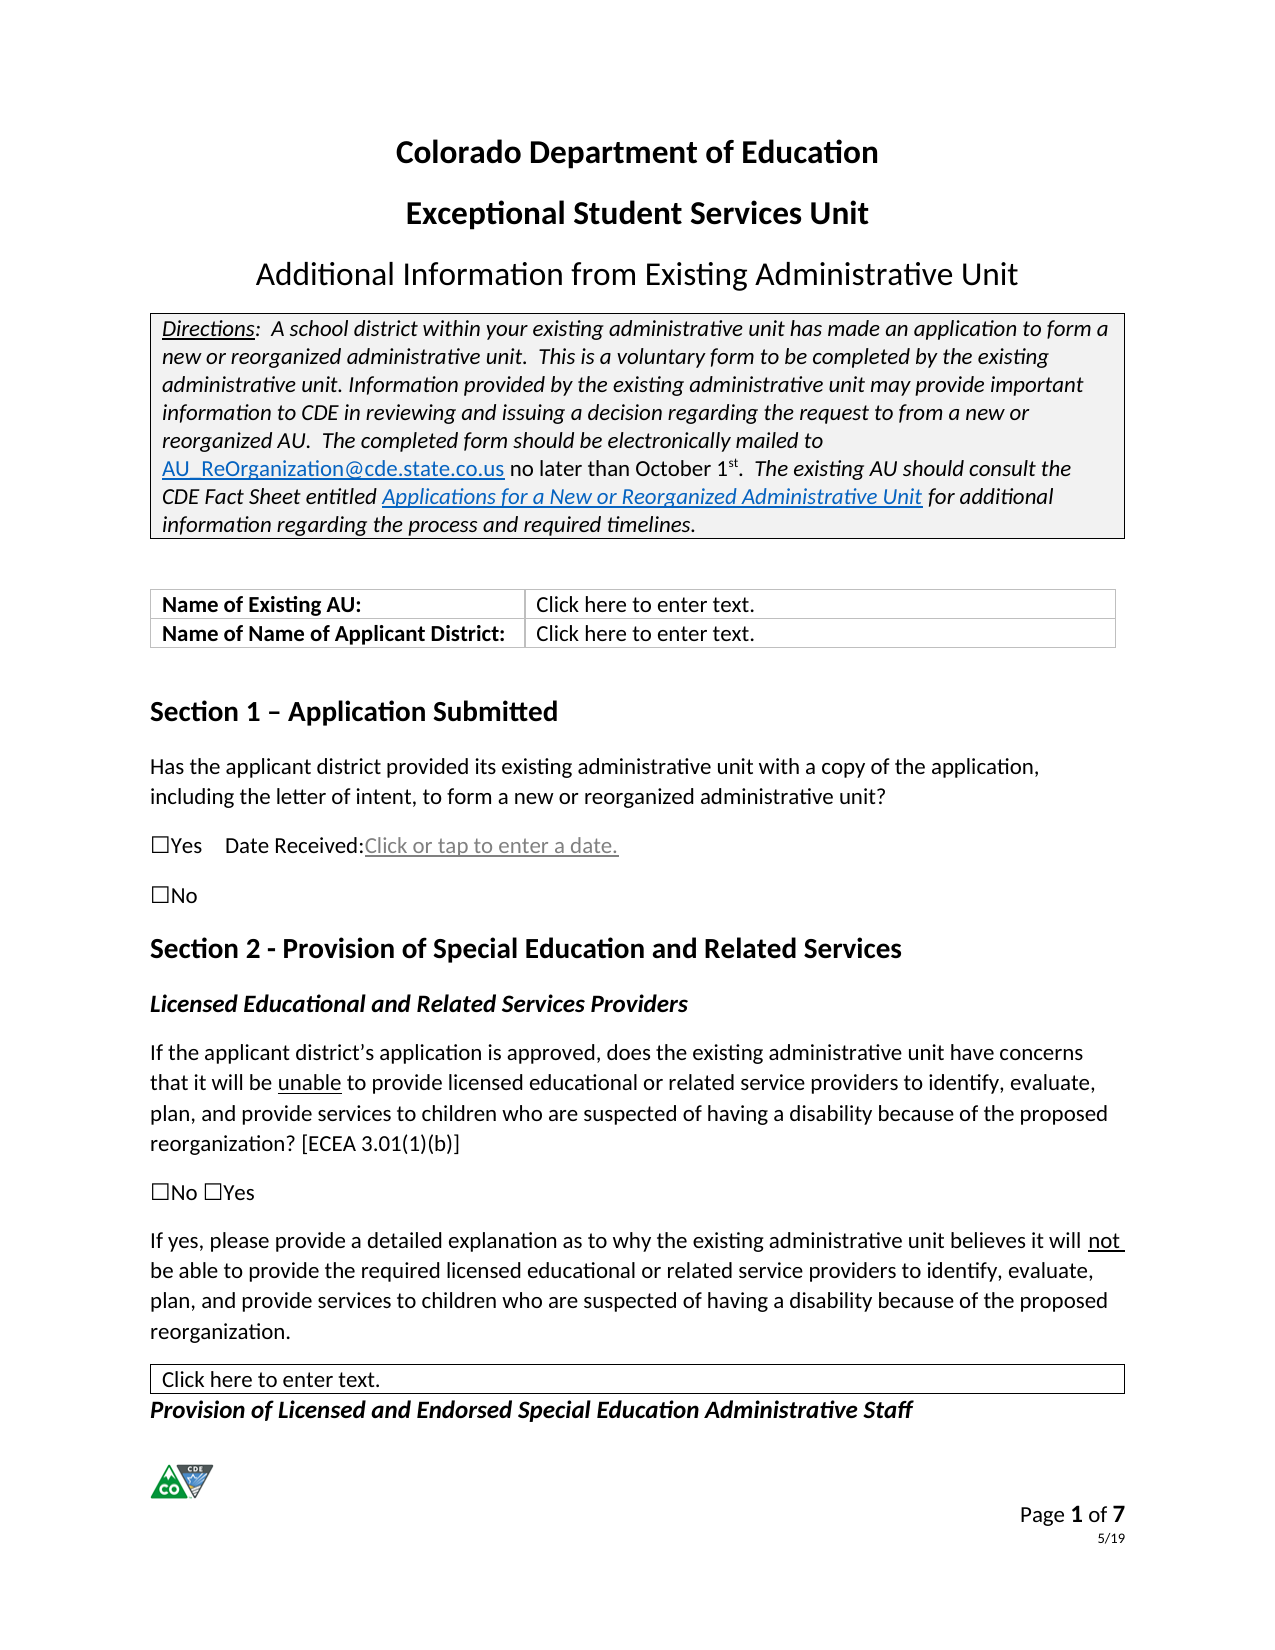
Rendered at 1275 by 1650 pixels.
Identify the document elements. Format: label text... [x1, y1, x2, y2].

text Provision of Licensed and Endorsed Special Education Administrative Staff [150, 1394, 1125, 1424]
text If the applicant district’s application is approved, does the existing administrative unit have concerns that it will be unable to provide licensed educational or related service providers to identify, evaluate, plan, and provide services to children who are suspected of having a disability because of the proposed reorganization? [ECEA 3.01(1)(b)] [150, 1038, 1125, 1157]
text Has the applicant district provided its existing administrative unit with a copy of the application, including the letter of intent, to form a new or reorganized administrative unit? [150, 752, 1125, 810]
text Yes Date Received: [150, 829, 1125, 860]
table_header Directions: A school district within your existing administrative unit has made an application to form a new or reorganized administrative unit. This is a voluntary form to be completed by the existing administrative unit. Information provided by the existing administrative unit may provide important information to CDE in reviewing and issuing a decision regarding the request to from a new or reorganized AU. The completed form should be electronically mailed to AU_ReOrganization@cde.state.co.us no later than October 1st. The existing AU should consult the CDE Fact Sheet entitled Applications for a New or Reorganized Administrative Unit for additional information regarding the process and required timelines. [151, 314, 1124, 538]
table_header [151, 1365, 1124, 1393]
subtitle Section 2 - Provision of Special Education and Related Services [150, 930, 1125, 965]
text Licensed Educational and Related Services Providers [150, 989, 1125, 1019]
text If yes, please provide a detailed explanation as to why the existing administrative unit believes it will not be able to provide the required licensed educational or related service providers to identify, evaluate, plan, and provide services to children who are suspected of having a disability because of the proposed reorganization. [150, 1226, 1125, 1345]
text Additional Information from Existing Administrative Unit [150, 252, 1125, 293]
table_header Name of Existing AU: [151, 590, 524, 618]
table_cell Name of Name of Applicant District: [151, 619, 524, 647]
subtitle Section 1 – Application Submitted [150, 693, 1125, 728]
text No Yes [150, 1176, 1125, 1207]
text Exceptional Student Services Unit [150, 192, 1125, 233]
text No [150, 879, 1125, 911]
text Colorado Department of Education [150, 131, 1125, 172]
picture [150, 1464, 214, 1499]
